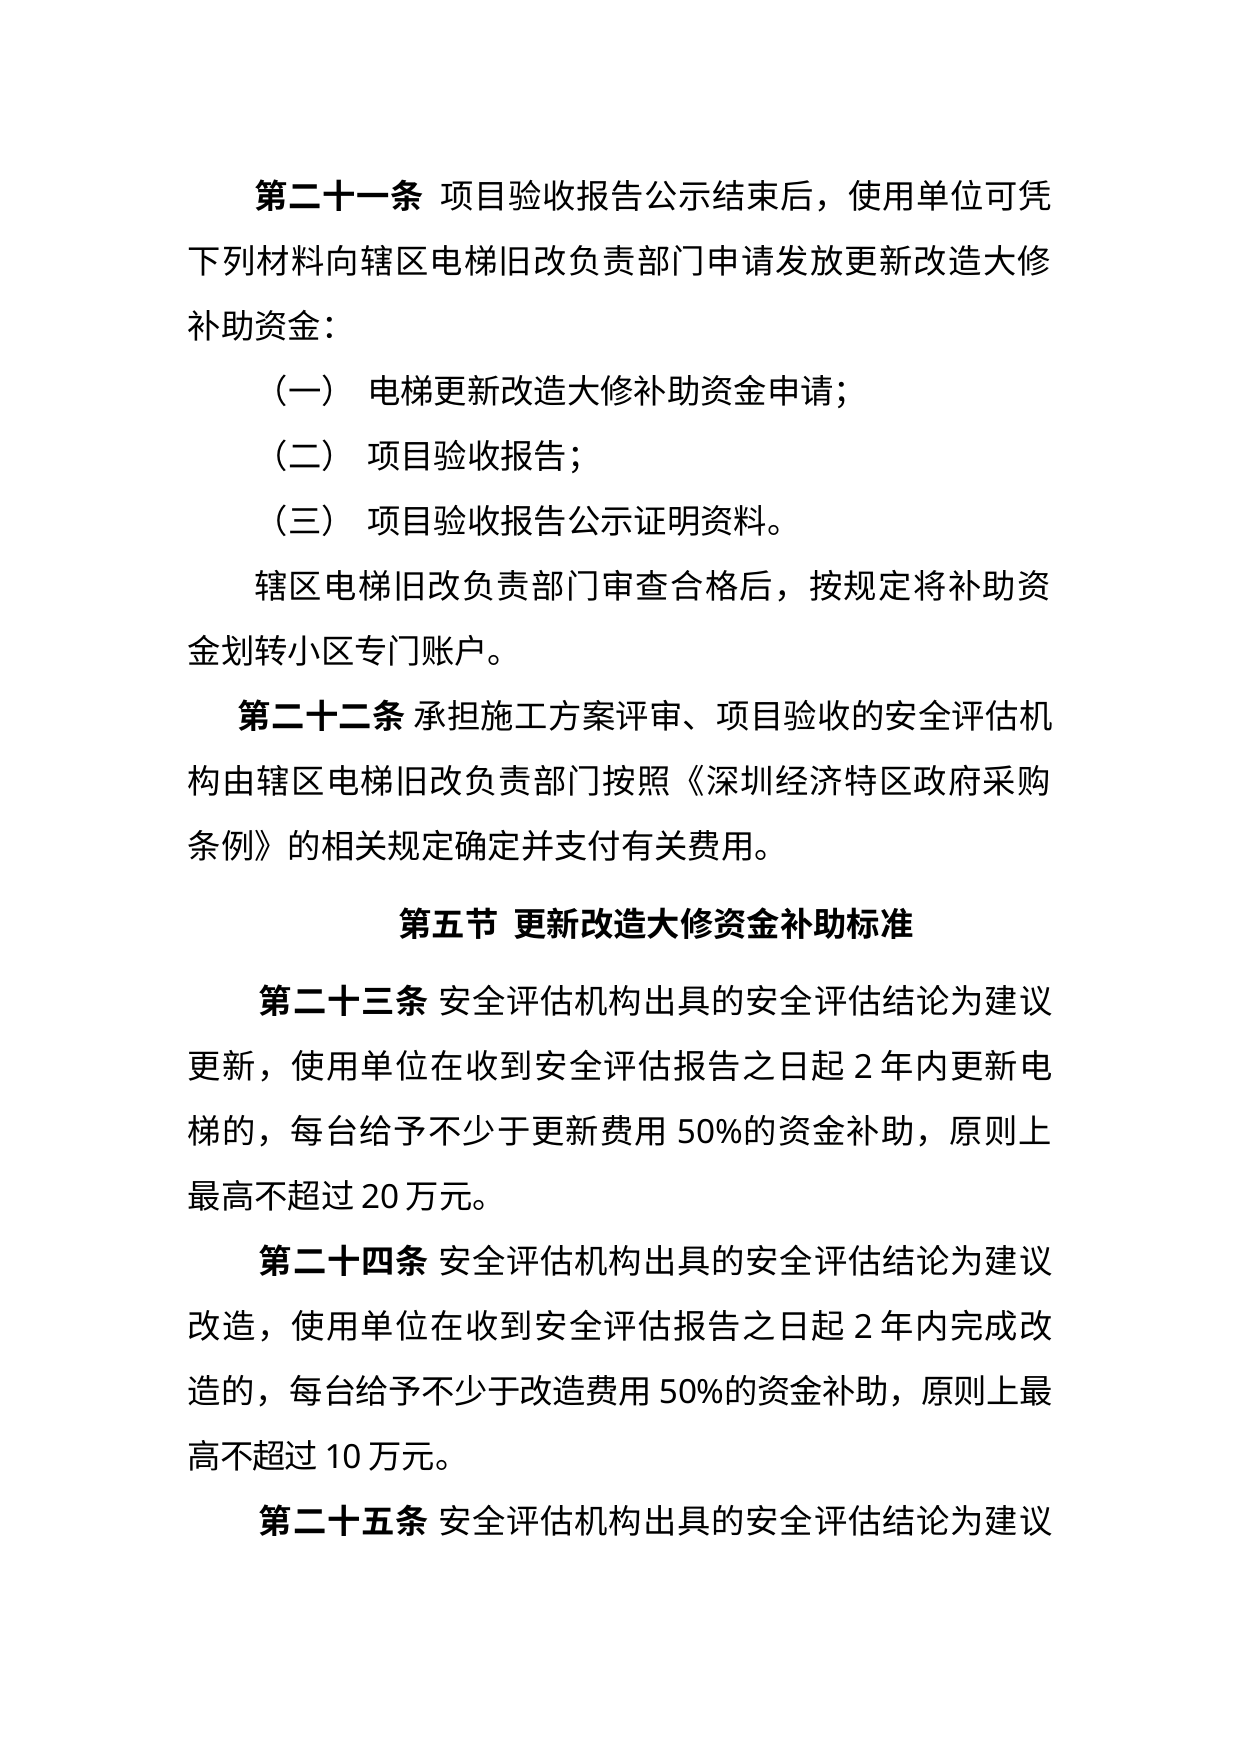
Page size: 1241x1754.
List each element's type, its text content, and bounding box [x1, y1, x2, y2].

list 项目验收报告； [254, 422, 1053, 487]
text 辖区电梯旧改负责部门审查合格后，按规定将补助资金划转小区专门账户。 [187, 552, 1053, 682]
text 第二十三条 安全评估机构出具的安全评估结论为建议更新，使用单位在收到安全评估报告之日起2年内更新电梯的，每台给予不少于更新费用50%的资金补助，原则上最高不超过20万元。 [187, 967, 1053, 1227]
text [187, 1487, 1053, 1552]
text 第二十一条 项目验收报告公示结束后，使用单位可凭下列材料向辖区电梯旧改负责部门申请发放更新改造大修补助资金： [187, 162, 1053, 357]
list 项目验收报告公示证明资料。 [254, 487, 1053, 552]
text 第五节 更新改造大修资金补助标准 [187, 889, 1053, 954]
list 电梯更新改造大修补助资金申请； [254, 357, 1053, 422]
text 第二十二条 承担施工方案评审、项目验收的安全评估机构由辖区电梯旧改负责部门按照《深圳经济特区政府采购条例》的相关规定确定并支付有关费用。 [187, 682, 1053, 877]
text 第二十四条 安全评估机构出具的安全评估结论为建议改造，使用单位在收到安全评估报告之日起2年内完成改造的，每台给予不少于改造费用50%的资金补助，原则上最高不超过10万元。 [187, 1227, 1053, 1487]
